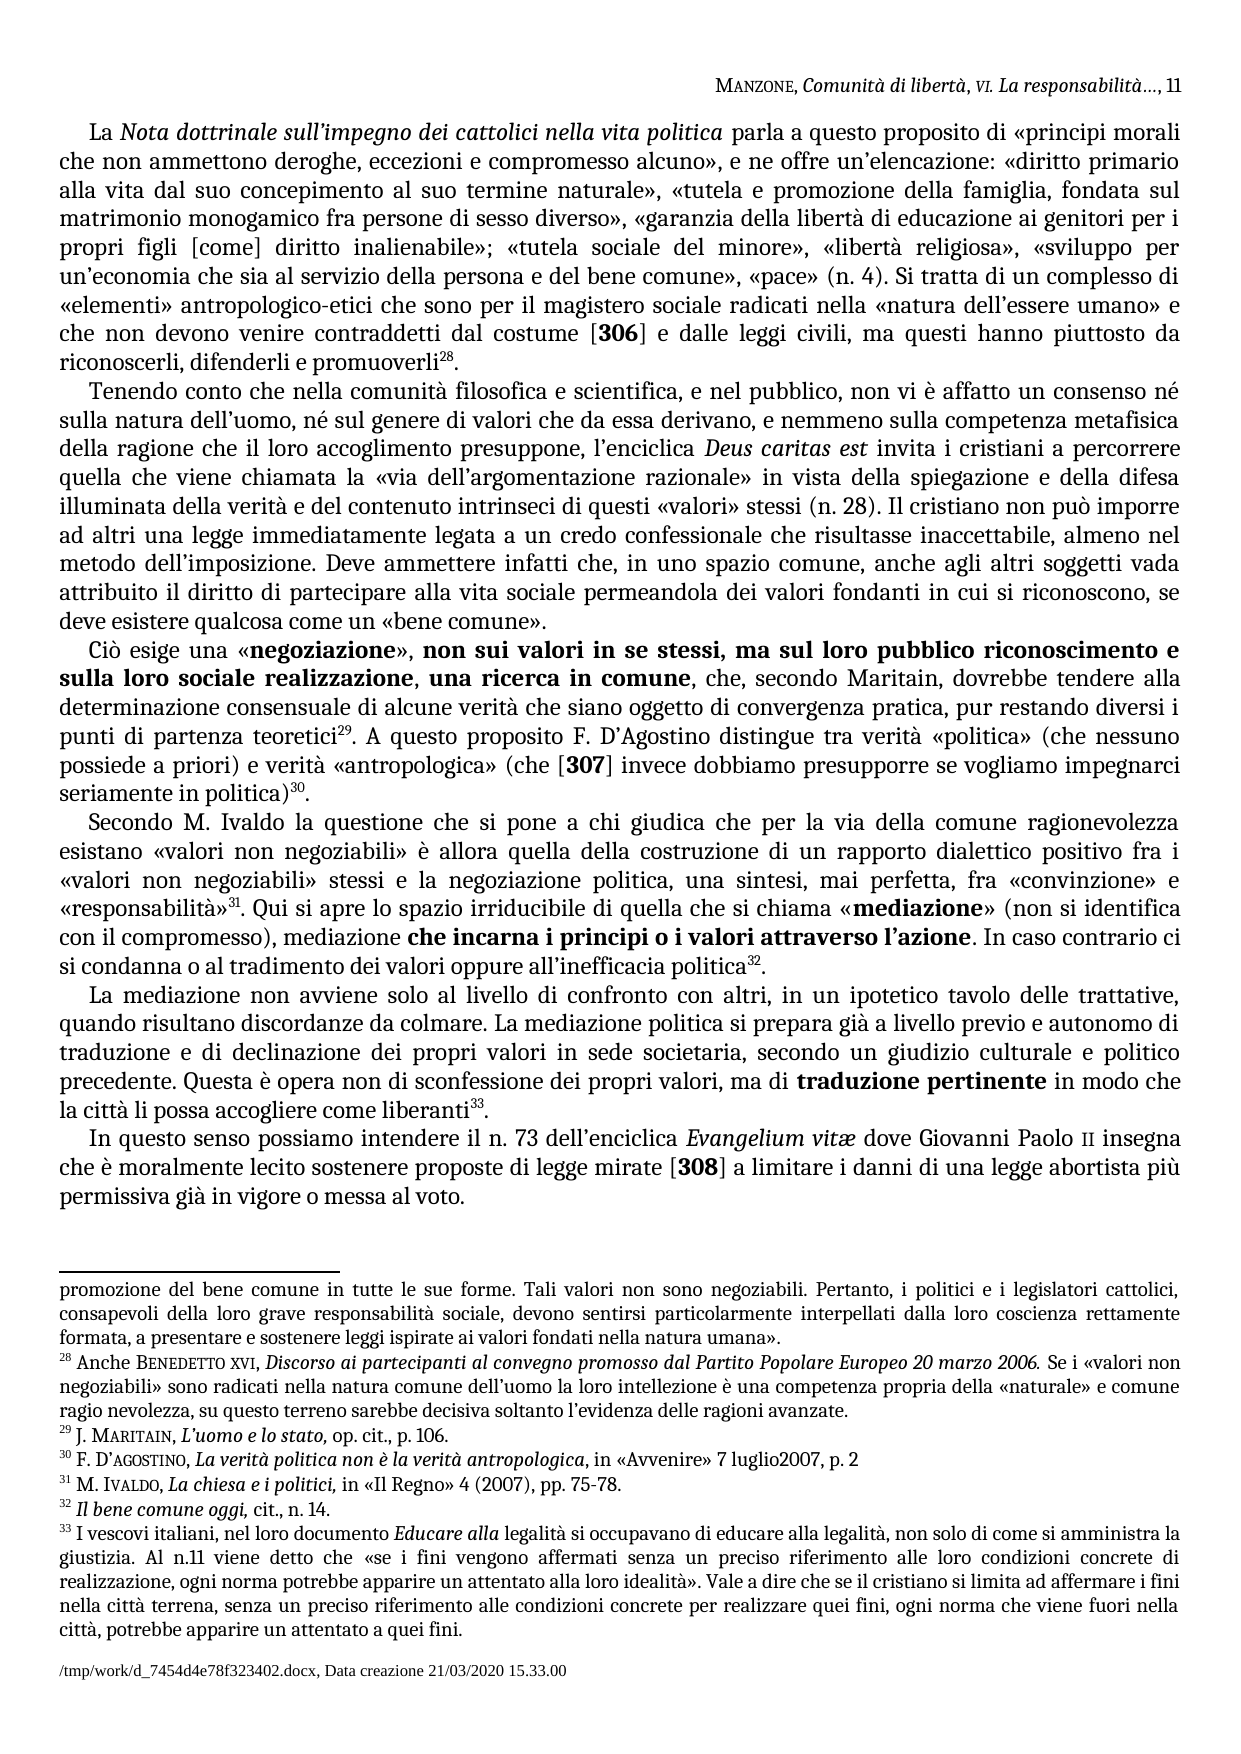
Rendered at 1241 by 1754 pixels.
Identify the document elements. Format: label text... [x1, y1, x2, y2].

text La mediazione non avviene solo al livello di confronto con altri, in un ipotetico tavolo delle trattative, quando risultano discordanze da colmare. La mediazione politica si prepara già a livello previo e autonomo di traduzione e di declinazione dei propri valori in sede societaria, secondo un giudizio culturale e politico precedente. Questa è opera non di sconfessione dei propri valori, ma di traduzione pertinente in modo che la città li possa accogliere come liberanti. [59, 981, 1181, 1124]
text Secondo M. Ivaldo la questione che si pone a chi giudica che per la via della comune ragionevolezza esistano «valori non negoziabili» è allora quella della costruzione di un rapporto dialettico positivo fra i «valori non negoziabili» stessi e la negoziazione politica, una sintesi, mai perfetta, fra «convinzione» e «responsabilità». Qui si apre lo spazio irriducibile di quella che si chiama «mediazione» (non si identifica con il compromesso), mediazione che incarna i principi o i valori attraverso l’azione. In caso contrario ci si condanna o al tradimento dei valori oppure all’inefficacia politica. [59, 808, 1181, 981]
text La Nota dottrinale sull’impegno dei cattolici nella vita politica parla a questo proposito di «principi morali che non ammettono deroghe, eccezioni e compromesso alcuno», e ne offre un’elencazione: «diritto primario alla vita dal suo concepimento al suo termine naturale», «tutela e promozione della famiglia, fondata sul matrimonio monogamico fra persone di sesso diverso», «garanzia della libertà di educazione ai genitori per i propri figli [come] diritto inalienabile»; «tutela sociale del minore», «libertà religiosa», «sviluppo per un’economia che sia al servizio della persona e del bene comune», «pace» (n. 4). Si tratta di un complesso di «elementi» antropologico-etici che sono per il magistero sociale radicati nella «natura dell’essere umano» e che non devono venire contraddetti dal costume [306] e dalle leggi civili, ma questi hanno piuttosto da riconoscerli, difenderli e promuoverli. [59, 118, 1181, 377]
text Tenendo conto che nella comunità filosofica e scientifica, e nel pubblico, non vi è affatto un consenso né sulla natura dell’uomo, né sul genere di valori che da essa derivano, e nemmeno sulla competenza metafisica della ragione che il loro accoglimento presuppone, l’enciclica Deus caritas est invita i cristiani a percorrere quella che viene chiamata la «via dell’argomentazione razionale» in vista della spiegazione e della difesa illuminata della verità e del contenuto intrinseci di questi «valori» stessi (n. 28). Il cristiano non può imporre ad altri una legge immediatamente legata a un credo confessionale che risultasse inaccettabile, almeno nel metodo dell’imposizione. Deve ammettere infatti che, in uno spazio comune, anche agli altri soggetti vada attribuito il diritto di partecipare alla vita sociale permeandola dei valori fondanti in cui si riconoscono, se deve esistere qualcosa come un «bene comune». [59, 377, 1181, 636]
text In questo senso possiamo intendere il n. 73 dell’enciclica Evangelium vitæ dove Giovanni Paolo ii insegna che è moralmente lecito sostenere proposte di legge mirate [308] a limitare i danni di una legge abortista più permissiva già in vigore o messa al voto. [59, 1124, 1181, 1211]
text Ciò esige una «negoziazione», non sui valori in se stessi, ma sul loro pubblico riconoscimento e sulla loro sociale realizzazione, una ricerca in comune, che, secondo Maritain, dovrebbe tendere alla determinazione consensuale di alcune verità che siano oggetto di convergenza pratica, pur restando diversi i punti di partenza teoretici. A questo proposito F. D’Agostino distingue tra verità «politica» (che nessuno possiede a priori) e verità «antropologica» (che [307] invece dobbiamo presupporre se vogliamo impegnarci seriamente in politica). [59, 636, 1181, 808]
